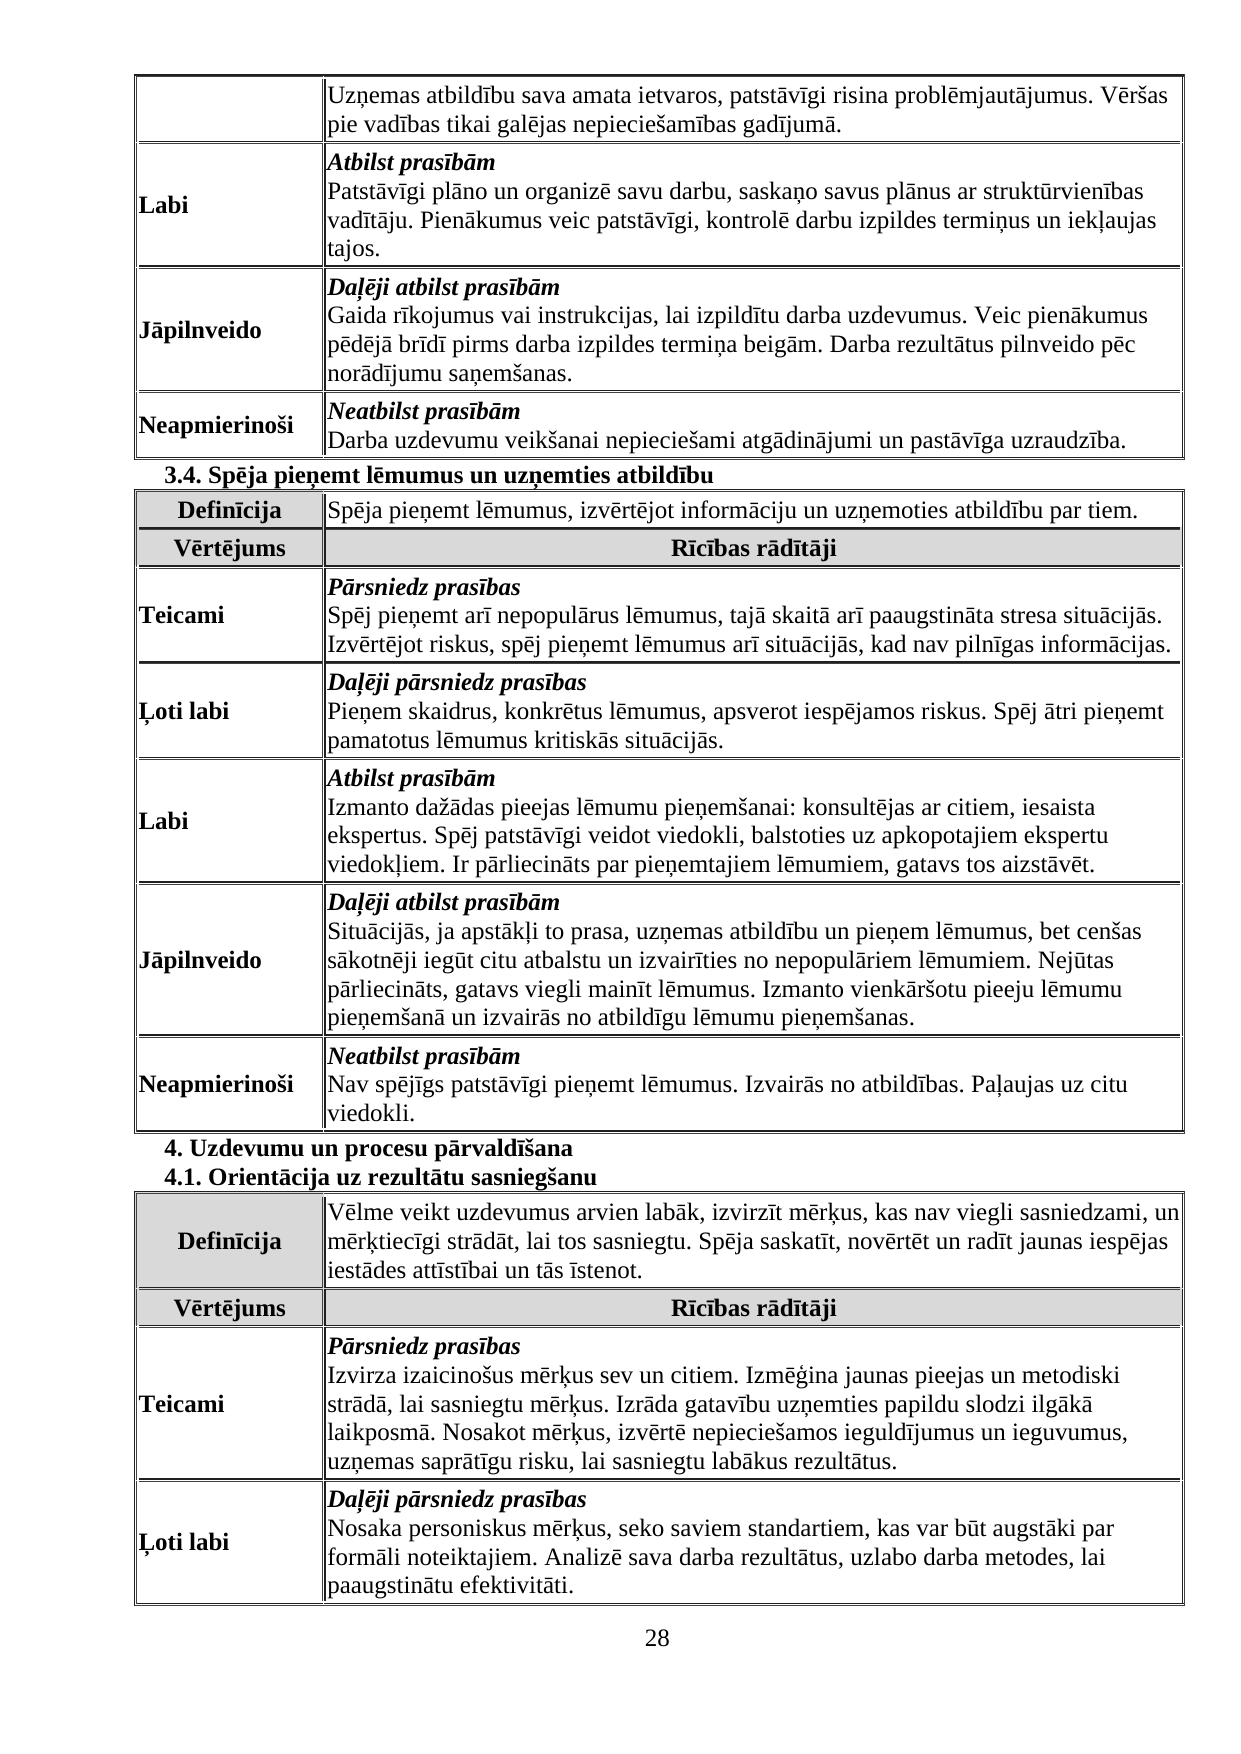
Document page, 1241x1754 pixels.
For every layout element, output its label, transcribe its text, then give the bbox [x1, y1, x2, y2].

table_cell Daļēji pārsniedz prasības Pieņem skaidrus, konkrētus lēmumus, apsverot iespējamos riskus. Spēj ātri pieņemt pamatotus lēmumus kritiskās situācijās. [326, 661, 1182, 757]
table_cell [324, 77, 1182, 141]
table_cell Atbilst prasībām Patstāvīgi plāno un organizē savu darbu, saskaņo savus plānus ar struktūrvienības vadītāju. Pienākumus veic patstāvīgi, kontrolē darbu izpildes termiņus un iekļaujas tajos. [324, 141, 1183, 265]
text 4.1. Orientācija uz rezultātu sasniegšanu [133, 1162, 1181, 1191]
table_cell Daļēji atbilst prasībām Situācijās, ja apstākļi to prasa, uzņemas atbildību un pieņem lēmumus, bet cenšas sākotnēji iegūt citu atbalstu un izvairīties no nepopulāriem lēmumiem. Nejūtas pārliecināts, gatavs viegli mainīt lēmumus. Izmanto vienkāršotu pieeju lēmumu pieņemšanā un izvairās no atbildīgu lēmumu pieņemšanas. [326, 881, 1182, 1034]
table_cell Rīcības rādītāji [326, 527, 1182, 565]
text 4. Uzdevumu un procesu pārvaldīšana [133, 1134, 1181, 1162]
table_cell Jāpilnveido [137, 265, 322, 390]
table_cell Vērtējums [135, 1287, 324, 1325]
table_header Definīcija [135, 1192, 324, 1287]
table_cell Pārsniedz prasības Spēj pieņemt arī nepopulārus lēmumus, tajā skaitā arī paaugstināta stresa situācijās. Izvērtējot riskus, spēj pieņemt lēmumus arī situācijās, kad nav pilnīgas informācijas. [326, 565, 1182, 661]
table_cell Ļoti labi [137, 661, 322, 757]
table_header Definīcija [135, 490, 324, 527]
table_cell Labi [135, 757, 324, 881]
table_cell Neapmierinoši [135, 390, 324, 457]
text 3.4. Spēja pieņemt lēmumus un uzņemties atbildību [133, 460, 1181, 489]
table_cell Ļoti labi [137, 1478, 324, 1602]
table_cell Neatbilst prasībām Darba uzdevumu veikšanai nepieciešami atgādinājumi un pastāvīga uzraudzība. [324, 390, 1183, 457]
table_cell Rīcības rādītāji [324, 1287, 1183, 1325]
table_cell Neatbilst prasībām Nav spējīgs patstāvīgi pieņemt lēmumus. Izvairās no atbildības. Paļaujas uz citu viedokli. [324, 1034, 1182, 1130]
table_cell Daļēji atbilst prasībām Gaida rīkojumus vai instrukcijas, lai izpildītu darba uzdevumus. Veic pienākumus pēdējā brīdī pirms darba izpildes termiņa beigām. Darba rezultātus pilnveido pēc norādījumu saņemšanas. [326, 265, 1182, 390]
table_header Vēlme veikt uzdevumus arvien labāk, izvirzīt mērķus, kas nav viegli sasniedzami, un mērķtiecīgi strādāt, lai tos sasniegtu. Spēja saskatīt, novērtēt un radīt jaunas iespējas iestādes attīstībai un tās īstenot. [324, 1194, 1182, 1287]
table_cell Jāpilnveido [137, 881, 322, 1034]
table_cell Ļoti labi [137, 76, 324, 141]
table_cell Neapmierinoši [137, 1034, 324, 1130]
table_cell Pārsniedz prasības Izvirza izaicinošus mērķus sev un citiem. Izmēģina jaunas pieejas un metodiski strādā, lai sasniegtu mērķus. Izrāda gatavību uzņemties papildu slodzi ilgākā laikposmā. Nosakot mērķus, izvērtē nepieciešamos ieguldījumus un ieguvumus, uzņemas saprātīgu risku, lai sasniegtu labākus rezultātus. [324, 1325, 1183, 1478]
table_cell Daļēji pārsniedz prasības Nosaka personiskus mērķus, seko saviem standartiem, kas var būt augstāki par formāli noteiktajiem. Analizē sava darba rezultātus, uzlabo darba metodes, lai paaugstinātu efektivitāti. [324, 1478, 1182, 1602]
table_cell Teicami [135, 1325, 324, 1478]
table_cell Teicami [137, 565, 322, 661]
table_header Spēja pieņemt lēmumus, izvērtējot informāciju un uzņemoties atbildību par tiem. [324, 492, 1182, 527]
table_cell Vērtējums [137, 527, 322, 565]
table_cell Atbilst prasībām Izmanto dažādas pieejas lēmumu pieņemšanai: konsultējas ar citiem, iesaista ekspertus. Spēj patstāvīgi veidot viedokli, balstoties uz apkopotajiem ekspertu viedokļiem. Ir pārliecināts par pieņemtajiem lēmumiem, gatavs tos aizstāvēt. [324, 757, 1183, 881]
table_cell Labi [135, 141, 324, 265]
